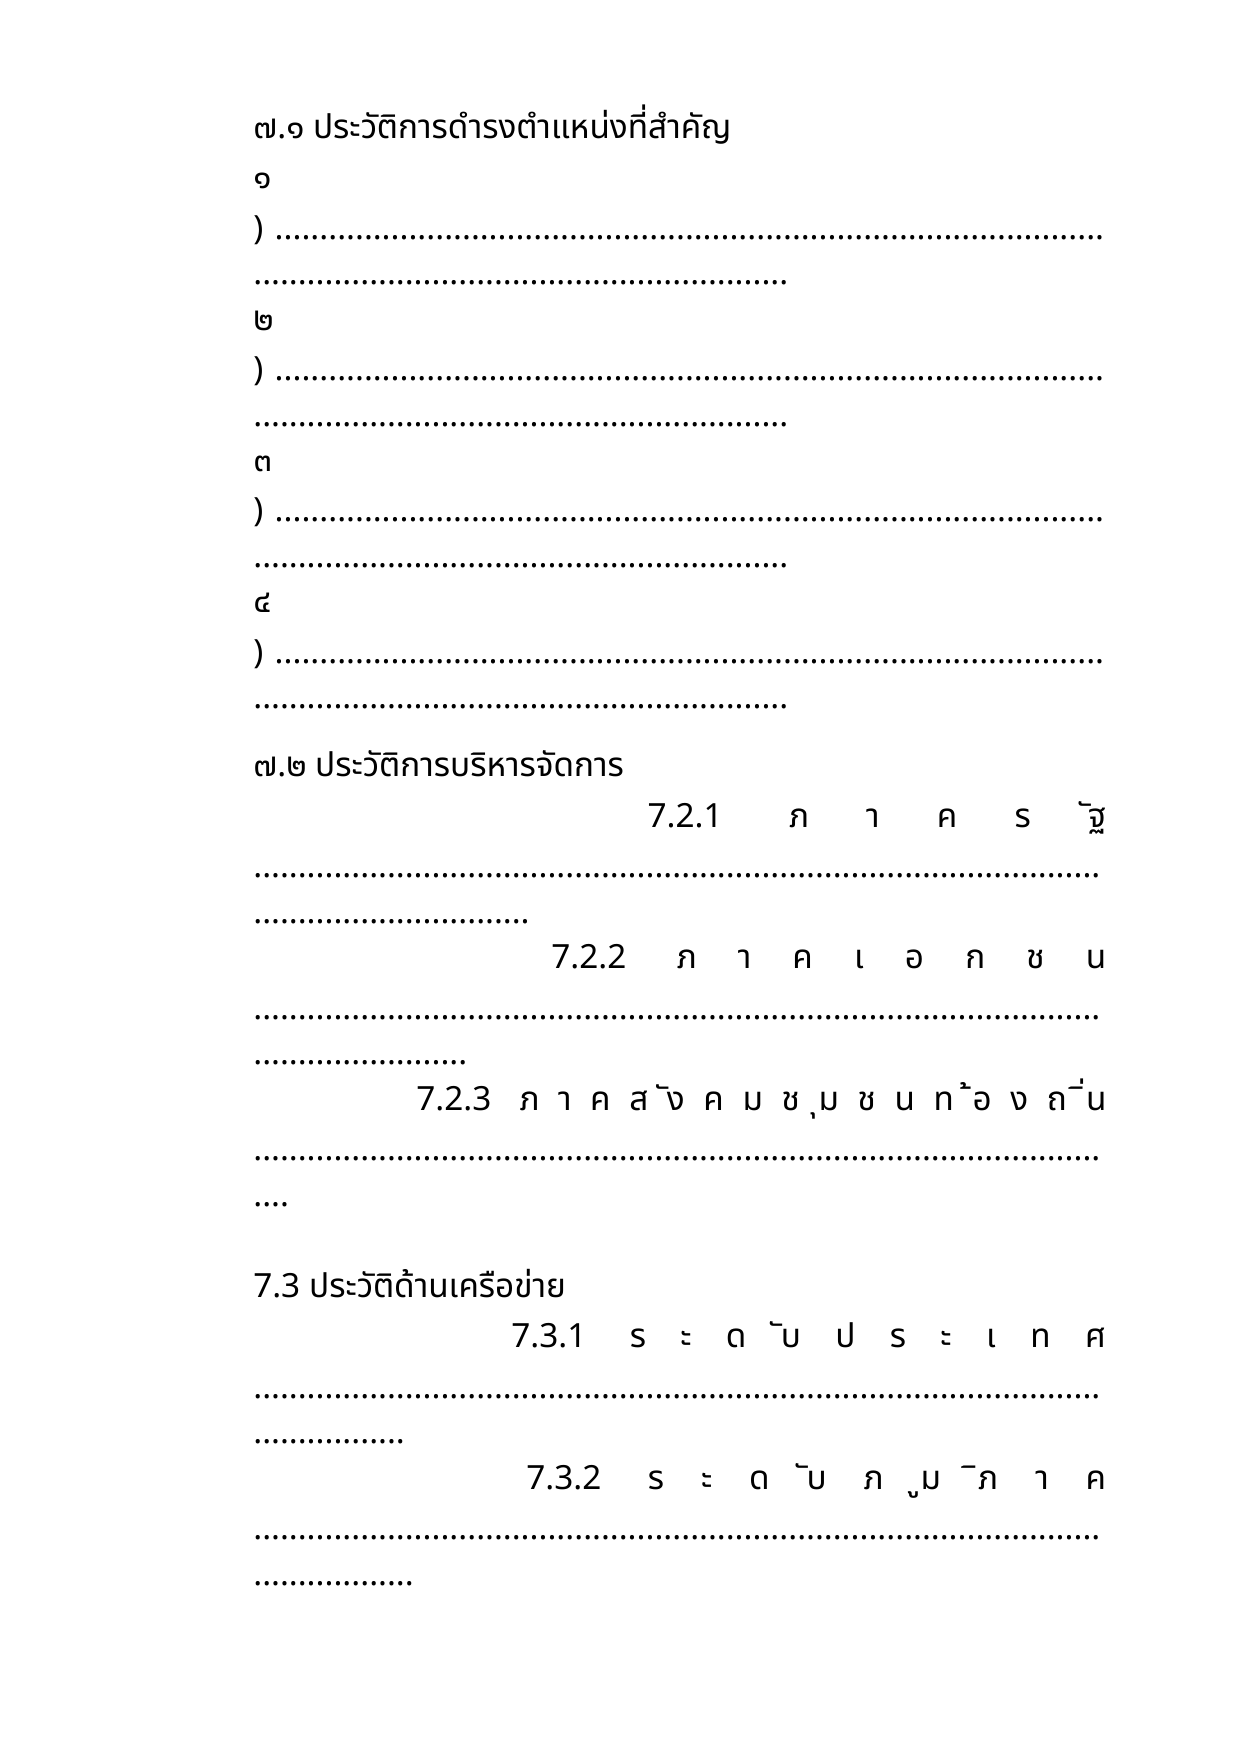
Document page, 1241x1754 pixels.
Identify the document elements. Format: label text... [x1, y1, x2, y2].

list ๔) ......................................................................................................................................................... [253, 577, 1106, 718]
list 7.3.2 ระดับภูมิภาค ................................................................................................................. [253, 1453, 1106, 1595]
list 7.2.1 ภาครัฐ .............................................................................................................................. [253, 792, 1106, 933]
list 7.2.2 ภาคเอกชน ....................................................................................................................... [253, 933, 1106, 1074]
list 7.3 ประวัติด้านเครือข่าย [253, 1261, 1106, 1312]
list ๑) ......................................................................................................................................................... [253, 153, 1106, 294]
list 7.3.1 ระดับประเทศ ................................................................................................................ [253, 1312, 1106, 1453]
list ๗.๒ ประวัติการบริหารจัดการ [253, 741, 1106, 792]
list 7.2.3 ภาคสังคมชุมชนท้องถิ่น ................................................................................................... [253, 1074, 1106, 1216]
list ๗.๑ ประวัติการดำรงตำแหน่งที่สำคัญ [253, 103, 1106, 153]
